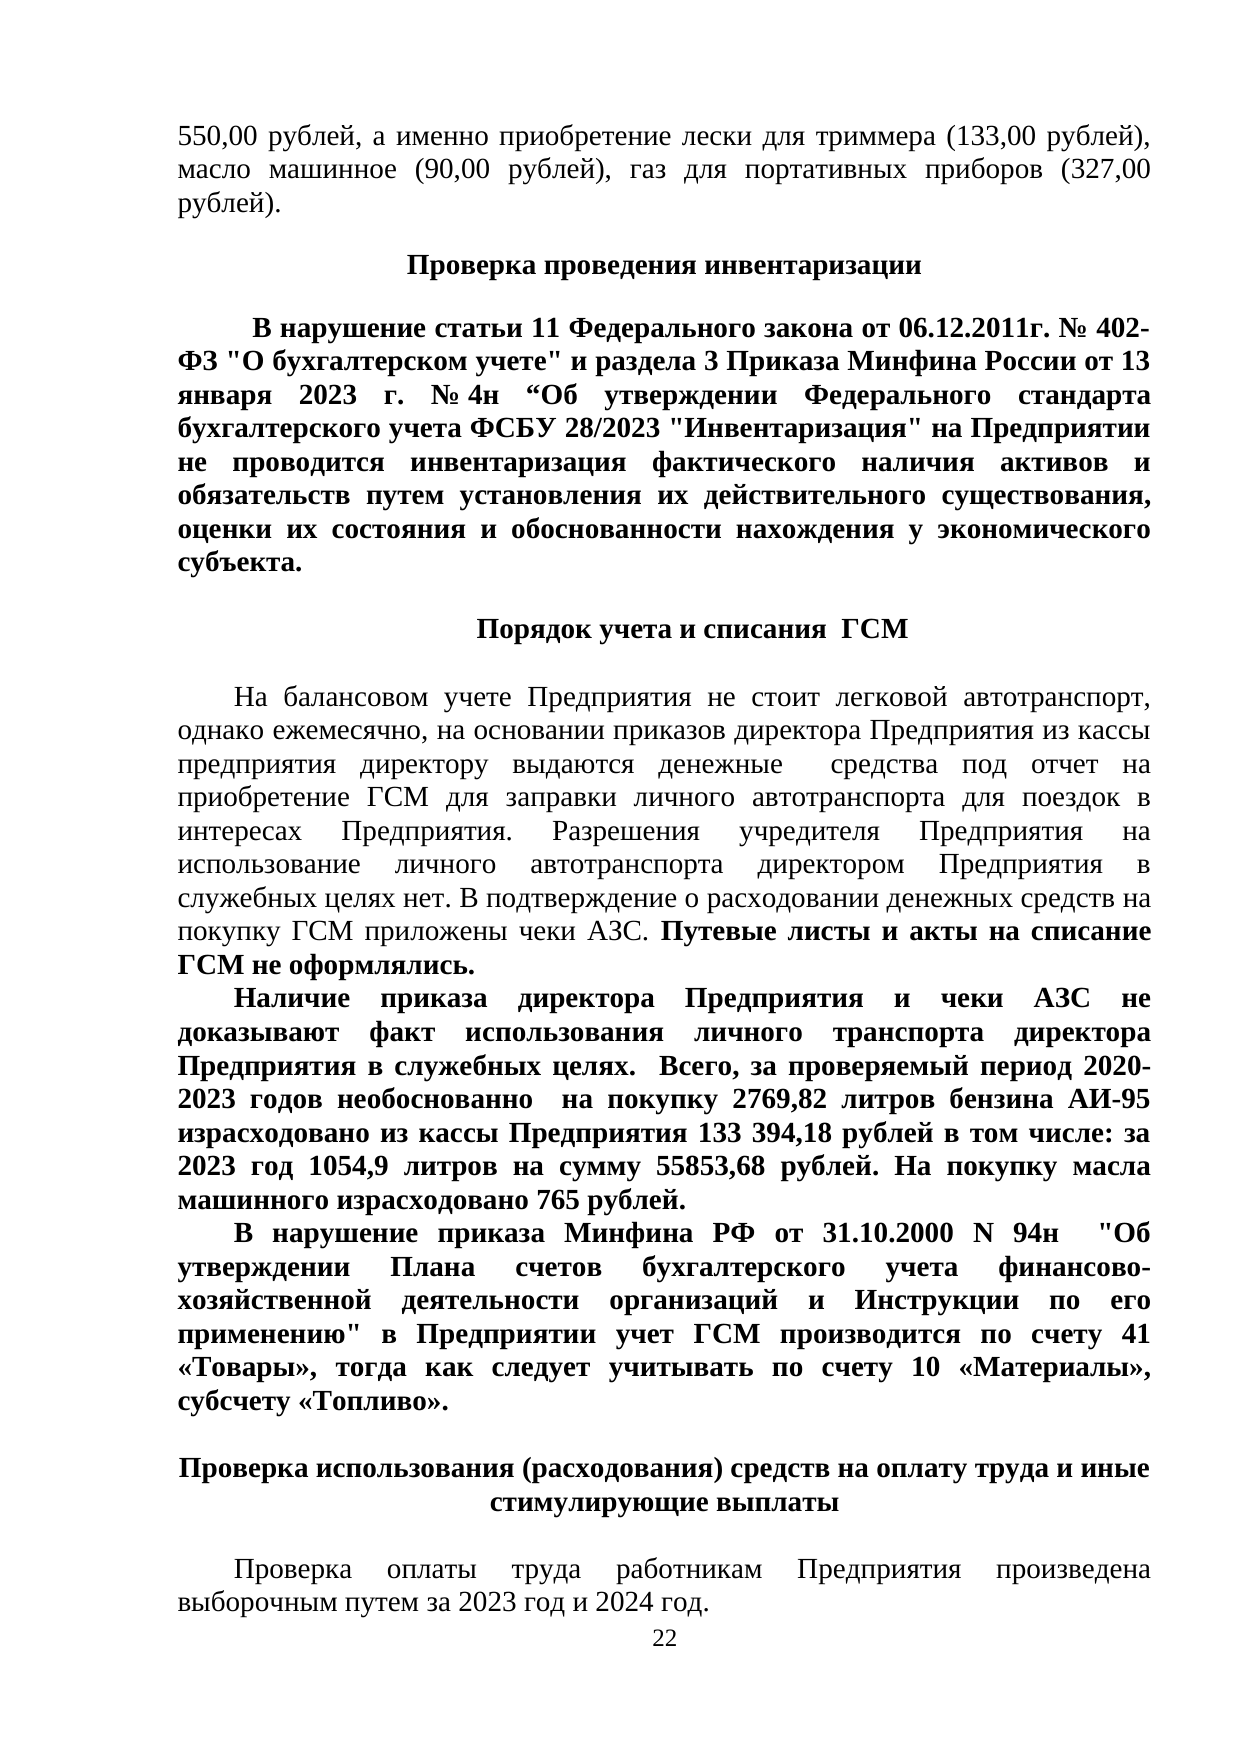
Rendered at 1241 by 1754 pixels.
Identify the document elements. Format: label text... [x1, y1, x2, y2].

text Проверка проведения инвентаризации [177, 247, 1152, 281]
text Проверка использования (расходования) средств на оплату труда и иные стимулирующие выплаты [177, 1450, 1152, 1517]
text Порядок учета и списания ГСМ [177, 612, 1152, 645]
text Наличие приказа директора Предприятия и чеки АЗС не доказывают факт использования личного транспорта директора Предприятия в служебных целях. Всего, за проверяемый период 2020-2023 годов необоснованно на покупку 2769,82 литров бензина АИ-95 израсходовано из кассы Предприятия 133 394,18 рублей в том числе: за 2023 год 1054,9 литров на сумму 55853,68 рублей. На покупку масла машинного израсходовано 765 рублей. [177, 981, 1152, 1215]
text В нарушение статьи 11 Федерального закона от 06.12.2011г. № 402-ФЗ "О бухгалтерском учете" и раздела 3 Приказа Минфина России от 13 января 2023 г. № 4н “Об утверждении Федерального стандарта бухгалтерского учета ФСБУ 28/2023 "Инвентаризация" на Предприятии не проводится инвентаризация фактического наличия активов и обязательств путем установления их действительного существования, оценки их состояния и обоснованности нахождения у экономического субъекта. [177, 310, 1152, 511]
text На балансовом учете Предприятия не стоит легковой автотранспорт, однако ежемесячно, на основании приказов директора Предприятия из кассы предприятия директору выдаются денежные средства под отчет на приобретение ГСМ для заправки личного автотранспорта для поездок в интересах Предприятия. Разрешения учредителя Предприятия на использование личного автотранспорта директором Предприятия в служебных целях нет. В подтверждение о расходовании денежных средств на покупку ГСМ приложены чеки АЗС. Путевые листы и акты на списание ГСМ не оформлялись. [177, 679, 1152, 981]
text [177, 118, 1152, 219]
text В нарушение приказа Минфина РФ от 31.10.2000 N 94н "Об утверждении Плана счетов бухгалтерского учета финансово-хозяйственной деятельности организаций и Инструкции по его применению" в Предприятии учет ГСМ производится по счету 41 «Товары», тогда как следует учитывать по счету 10 «Материалы», субсчету «Топливо». [177, 1215, 1152, 1417]
text Проверка оплаты труда работникам Предприятия произведена выборочным путем за 2023 год и 2024 год. [177, 1551, 1152, 1618]
text В нарушение статьи 11 Федерального закона от 06.12.2011г. № 402-ФЗ "О бухгалтерском учете" и раздела 3 Приказа Минфина России от 13 января 2023 г. № 4н “Об утверждении Федерального стандарта бухгалтерского учета ФСБУ 28/2023 "Инвентаризация" на Предприятии не проводится инвентаризация фактического наличия активов и обязательств путем установления их действительного существования, оценки их состояния и обоснованности нахождения у экономического субъекта. [177, 544, 1152, 578]
